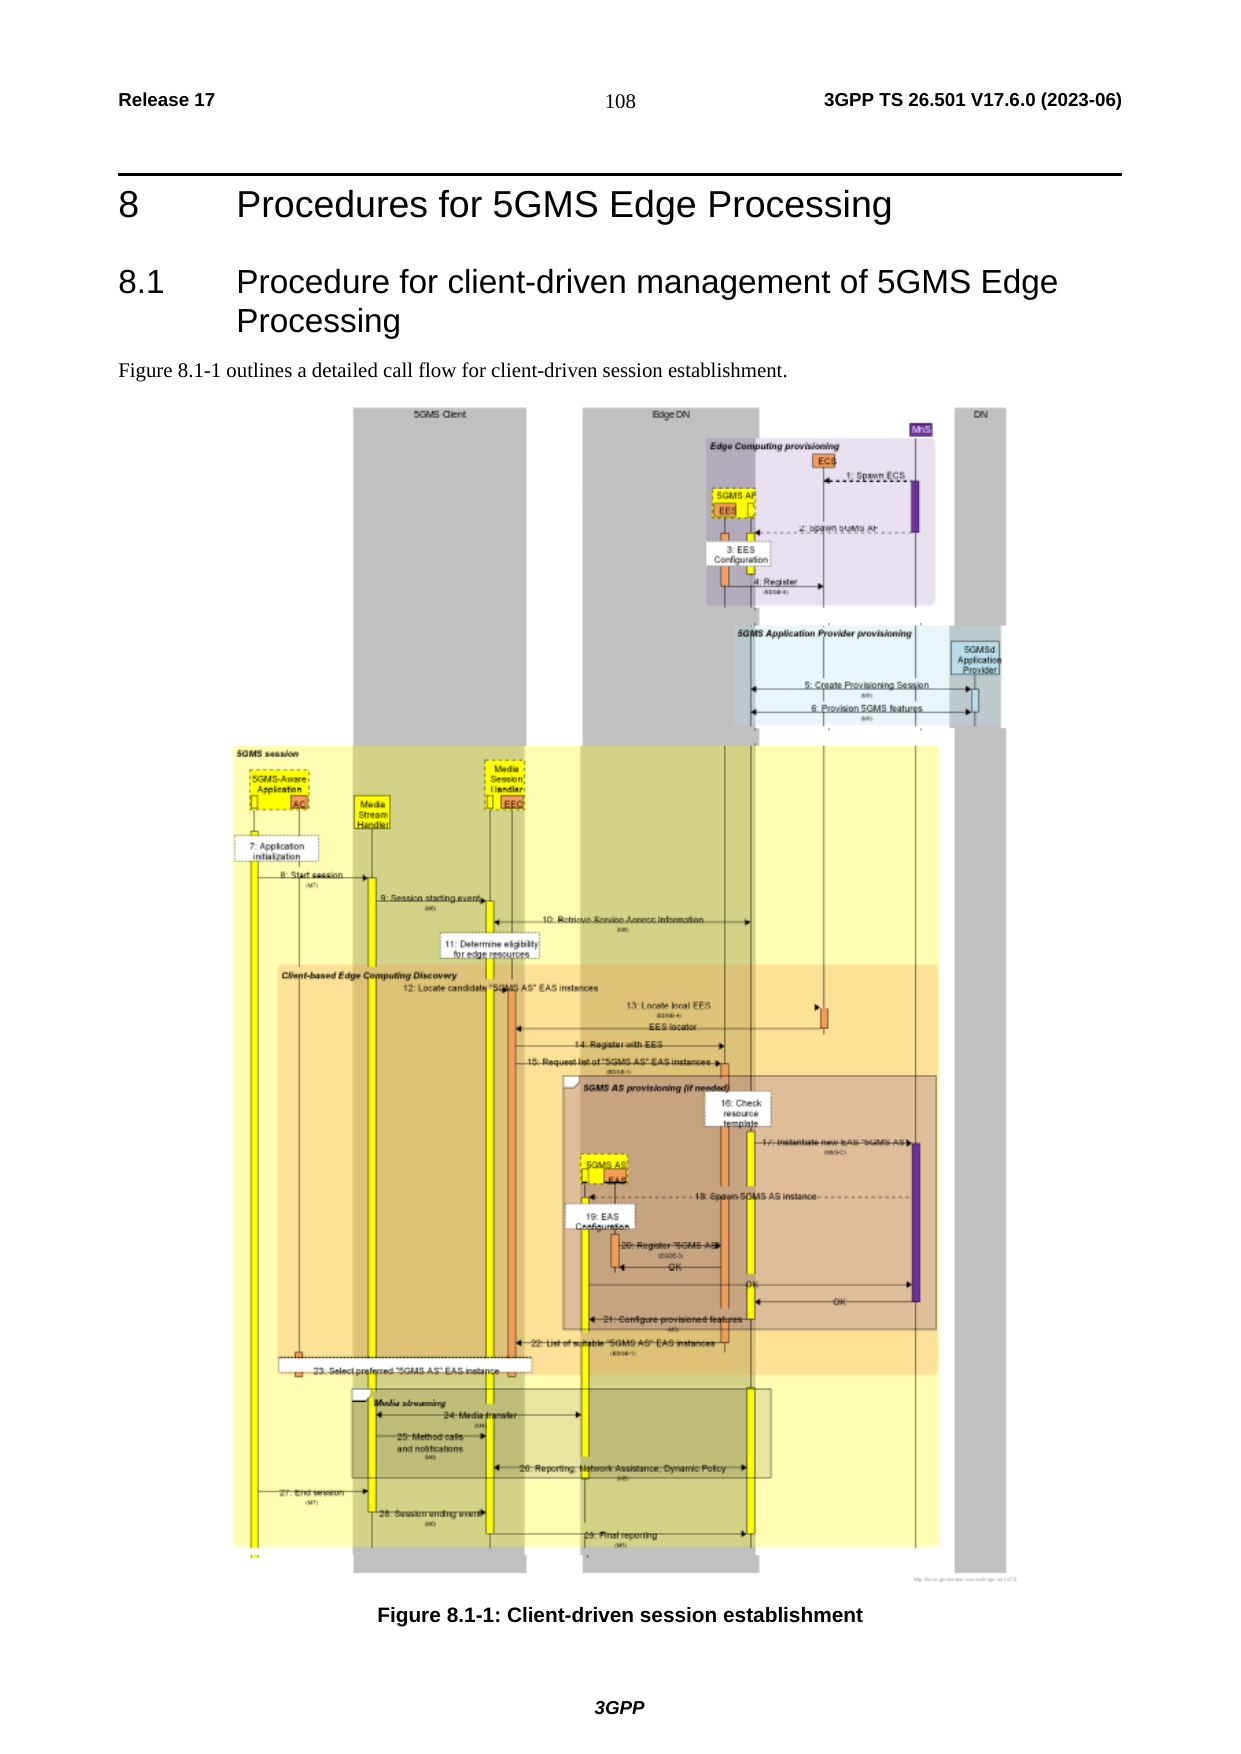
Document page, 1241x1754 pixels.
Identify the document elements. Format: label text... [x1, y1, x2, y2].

text Figure 8.1-1 outlines a detailed call flow for client-driven session establishment. [118, 358, 1122, 382]
subtitle 8 Procedures for 5GMS Edge Processing [118, 176, 1122, 225]
text Figure 8.1-1: Client-driven session establishment [118, 1602, 1122, 1626]
subtitle 8.1 Procedure for client-driven management of 5GMS Edge Processing [118, 262, 1122, 339]
